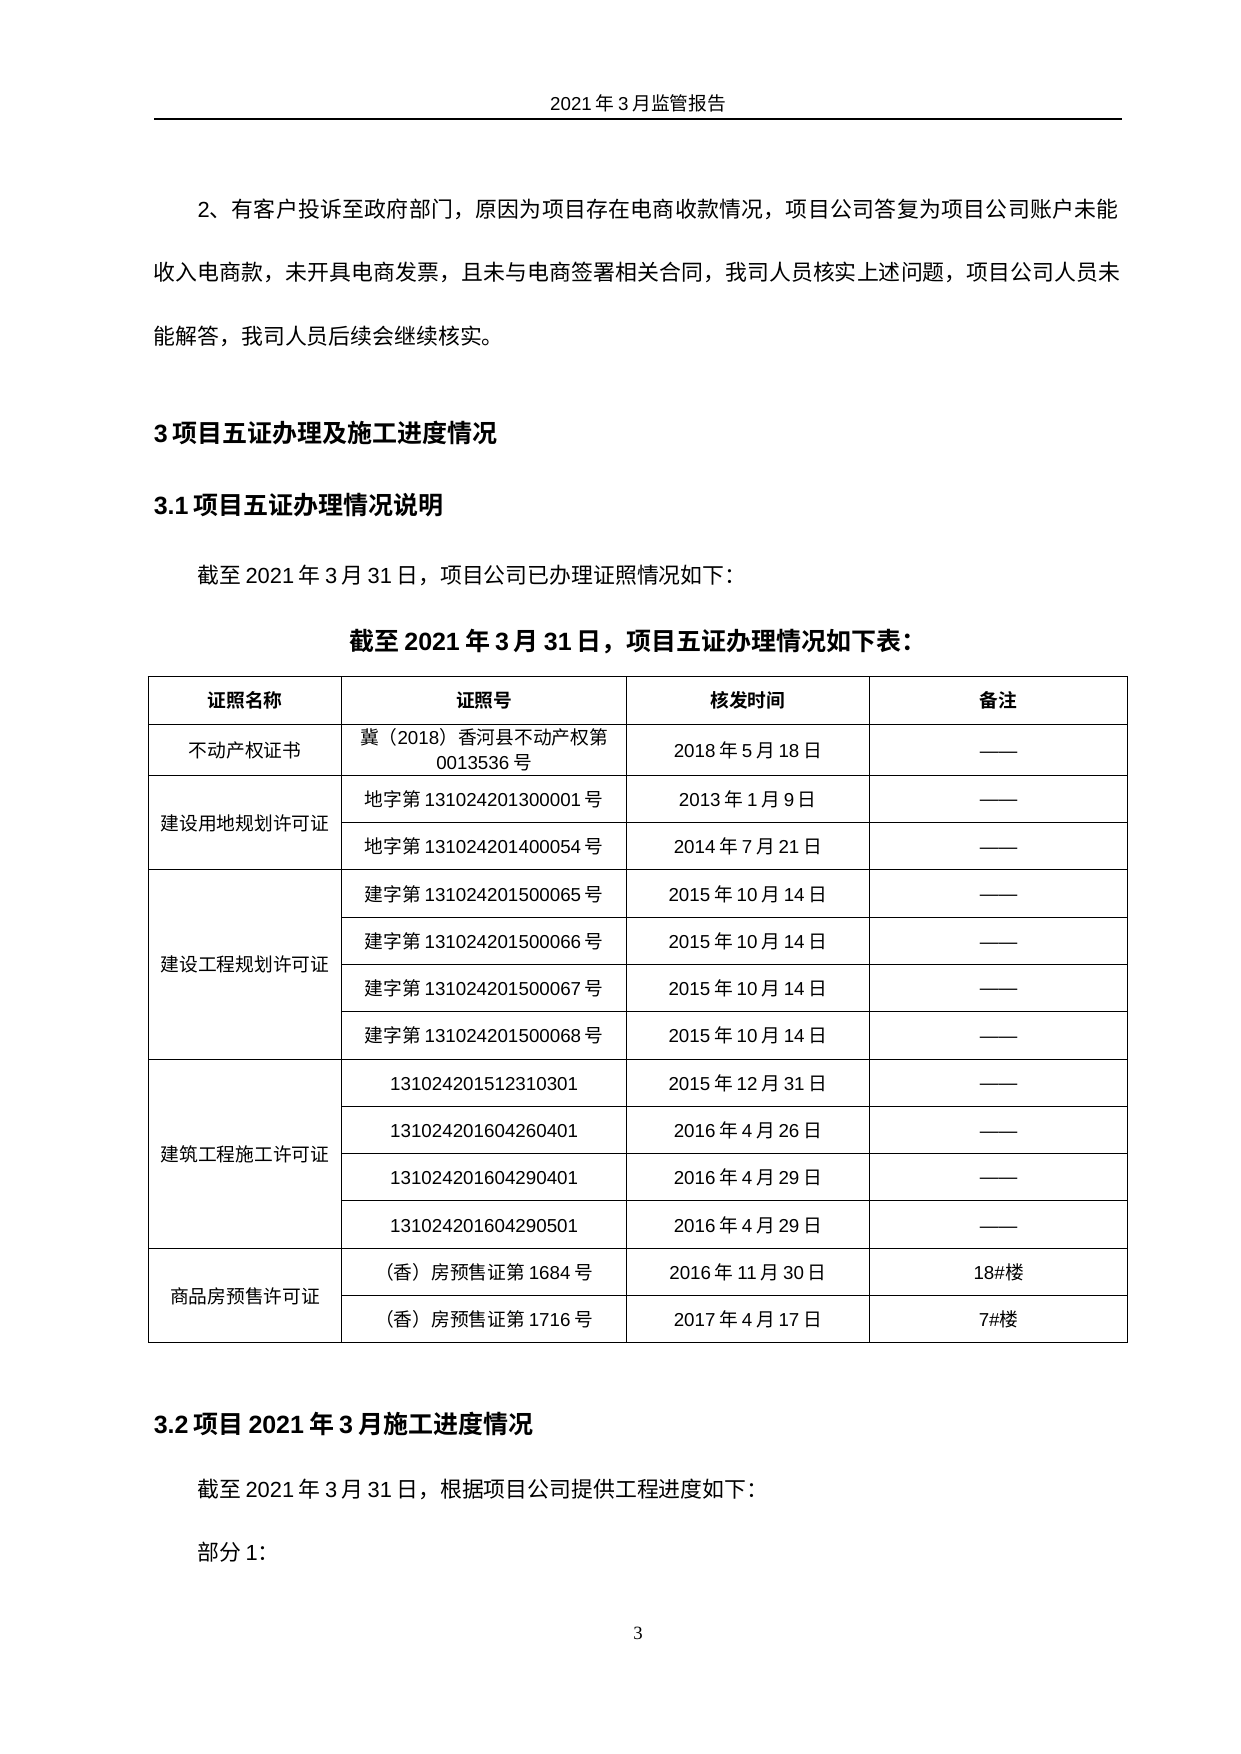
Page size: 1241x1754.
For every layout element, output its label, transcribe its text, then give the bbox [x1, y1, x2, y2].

table_cell —— [870, 1012, 1127, 1058]
table_cell 18#楼 [870, 1249, 1127, 1295]
table_cell （香）房预售证第1716号 [342, 1296, 626, 1342]
table_cell 地字第131024201300001号 [342, 776, 626, 822]
table_cell 建字第131024201500067号 [342, 965, 626, 1011]
table_cell 131024201604260401 [342, 1107, 626, 1153]
table_cell 7#楼 [870, 1296, 1127, 1342]
text 截至2021年3月31日，项目五证办理情况如下表： [153, 622, 1122, 658]
table_cell 2016年4月29日 [627, 1154, 869, 1200]
table_cell 2016年11月30日 [627, 1249, 869, 1295]
table_cell —— [870, 1060, 1127, 1106]
table_cell 131024201604290401 [342, 1154, 626, 1200]
list 有客户投诉至政府部门，原因为项目存在电商收款情况，项目公司答复为项目公司账户未能收入电商款，未开具电商发票，且未与电商签署相关合同，我司人员核实上述问题，项目公司人员未能解答，我司人员后续会继续核实。 [153, 192, 1122, 350]
table_cell 2017年4月17日 [627, 1296, 869, 1342]
table_cell 建字第131024201500066号 [342, 918, 626, 964]
table_cell 建字第131024201500065号 [342, 870, 626, 917]
table_cell 建设用地规划许可证 [149, 776, 341, 869]
table_cell 131024201512310301 [342, 1060, 626, 1106]
table_cell 冀（2018）香河县不动产权第0013536号 [342, 725, 626, 775]
subtitle 3.1项目五证办理情况说明 [153, 486, 1122, 522]
text 部分1： [153, 1535, 1122, 1567]
table_cell 建筑工程施工许可证 [149, 1060, 341, 1248]
table_cell 建设工程规划许可证 [149, 870, 341, 1058]
table_cell 2013年1月9日 [627, 776, 869, 822]
table_cell 2016年4月26日 [627, 1107, 869, 1153]
table_cell —— [870, 965, 1127, 1011]
table_cell 2014年7月21日 [627, 823, 869, 869]
subtitle 3项目五证办理及施工进度情况 [153, 413, 1122, 449]
table_cell —— [870, 870, 1127, 917]
table_cell —— [870, 918, 1127, 964]
table_header 核发时间 [627, 677, 869, 724]
table_cell 不动产权证书 [149, 725, 341, 775]
table_cell 地字第131024201400054号 [342, 823, 626, 869]
text 截至2021年3月31日，根据项目公司提供工程进度如下： [153, 1472, 1122, 1504]
table_cell —— [870, 725, 1127, 775]
table_cell 建字第131024201500068号 [342, 1012, 626, 1058]
table_cell —— [870, 1154, 1127, 1200]
table_cell 2015年10月14日 [627, 870, 869, 917]
table_cell 2015年10月14日 [627, 918, 869, 964]
table_cell 2016年4月29日 [627, 1201, 869, 1248]
table_cell 2015年10月14日 [627, 965, 869, 1011]
table_cell 2018年5月18日 [627, 725, 869, 775]
text 截至2021年3月31日，项目公司已办理证照情况如下： [153, 558, 1122, 590]
table_cell 2015年12月31日 [627, 1060, 869, 1106]
table_cell —— [870, 1107, 1127, 1153]
table_cell 商品房预售许可证 [149, 1249, 341, 1342]
table_header 备注 [870, 677, 1127, 724]
table_cell （香）房预售证第1684号 [342, 1249, 626, 1295]
table_cell —— [870, 823, 1127, 869]
table_cell —— [870, 776, 1127, 822]
table_cell —— [870, 1201, 1127, 1248]
table_header 证照名称 [149, 677, 341, 724]
table_cell 2015年10月14日 [627, 1012, 869, 1058]
table_header 证照号 [342, 677, 626, 724]
table_cell 131024201604290501 [342, 1201, 626, 1248]
subtitle 3.2项目2021年3月施工进度情况 [153, 1403, 1122, 1441]
